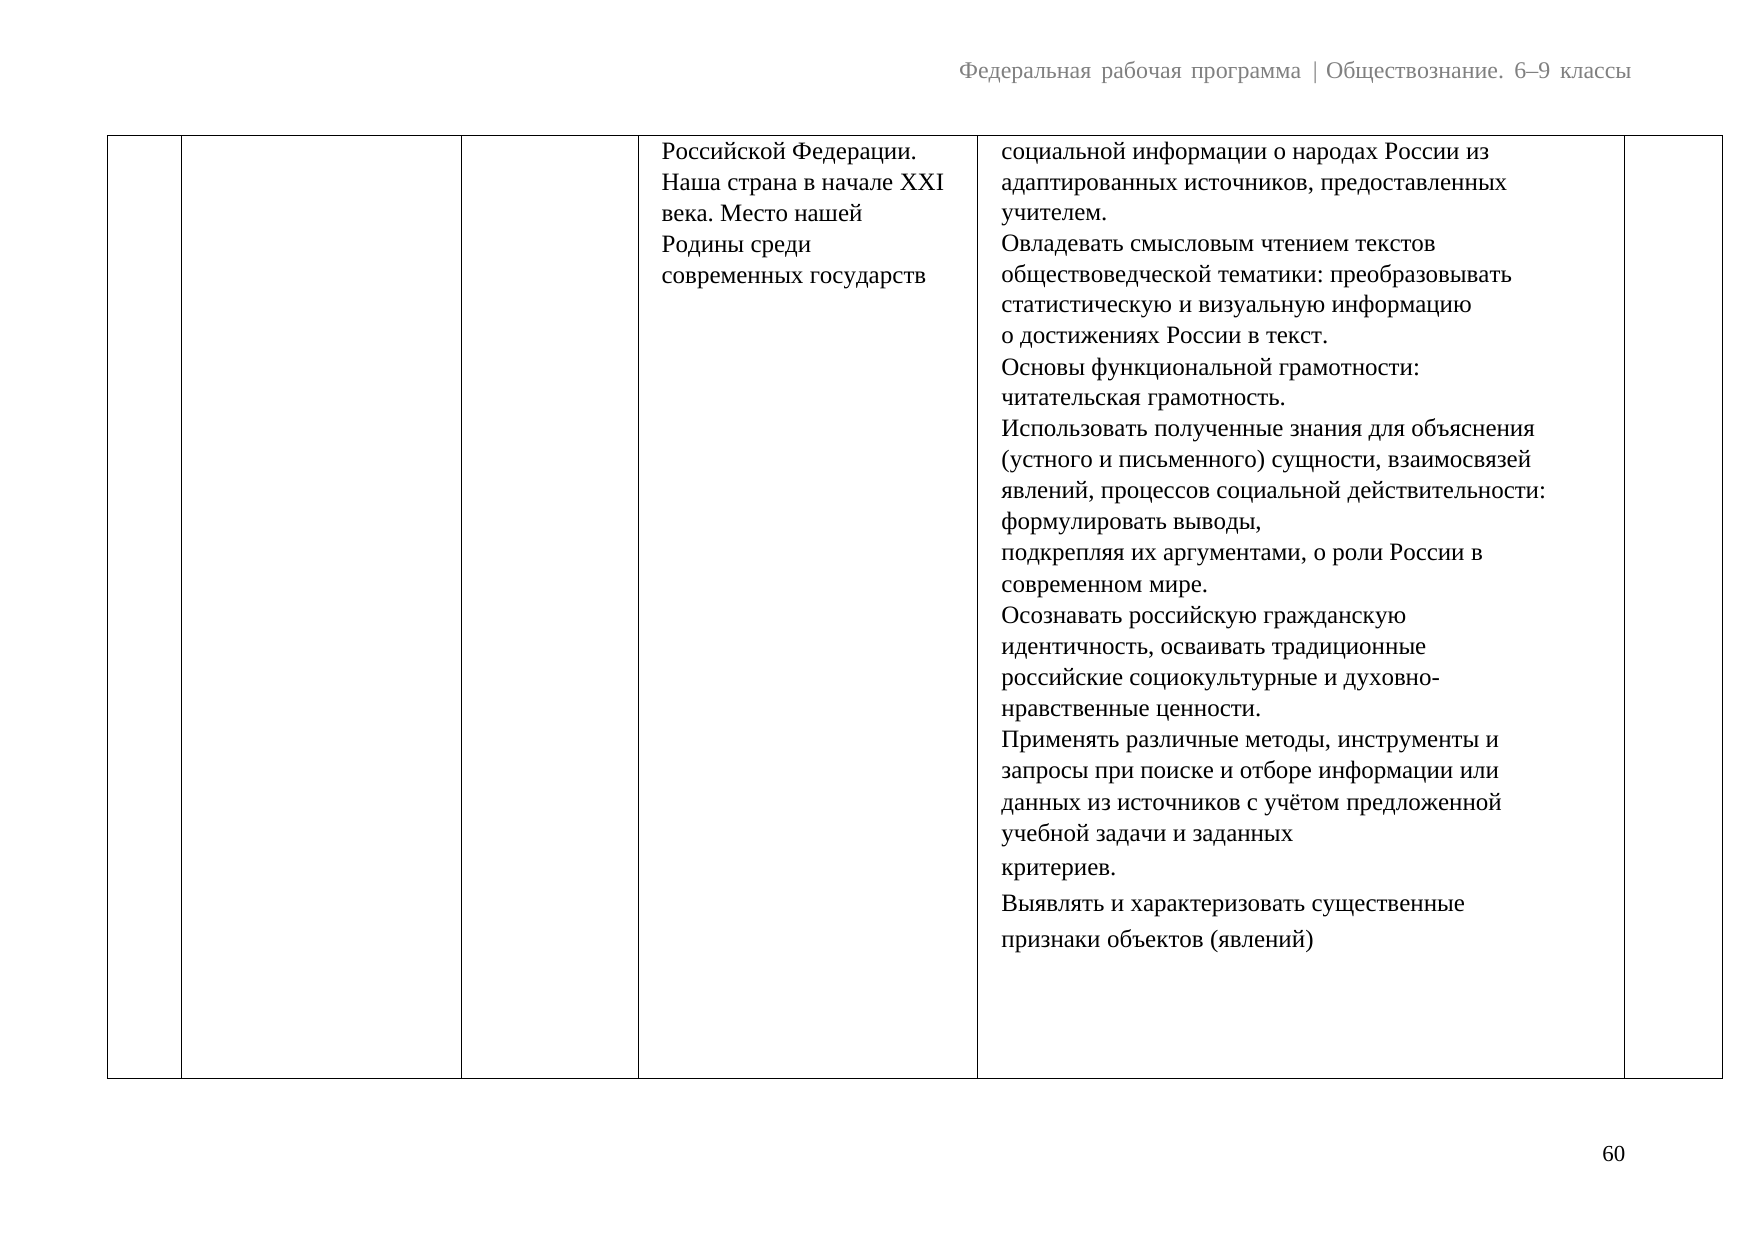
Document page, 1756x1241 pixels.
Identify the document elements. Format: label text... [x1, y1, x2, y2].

table_header [108, 136, 181, 1077]
table_header [462, 136, 638, 1077]
table_header Российской Федерации. Наша страна в начале XXI века. Место нашей Родины среди современных государств [639, 136, 977, 1077]
table_header [1625, 136, 1722, 1077]
table_header [182, 136, 461, 1077]
table_header социальной информации о народах России из адаптированных источников, предоставленных учителем. Овладевать смысловым чтением текстов обществоведческой тематики: преобразовывать статистическую и визуальную информацию о достижениях России в текст. Основы функциональной грамотности: читательская грамотность. Использовать полученные знания для объяснения (устного и письменного) сущности, взаимосвязей явлений, процессов социальной действительности: формулировать выводы, подкрепляя их аргументами, о роли России в современном мире. Осознавать российскую гражданскую идентичность, осваивать традиционные российские социокультурные и духовно- нравственные ценности. Применять различные методы, инструменты и запросы при поиске и отборе информации или данных из источников с учётом предложенной учебной задачи и заданных критериев. Выявлять и характеризовать существенные признаки объектов (явлений) [978, 136, 1624, 1077]
